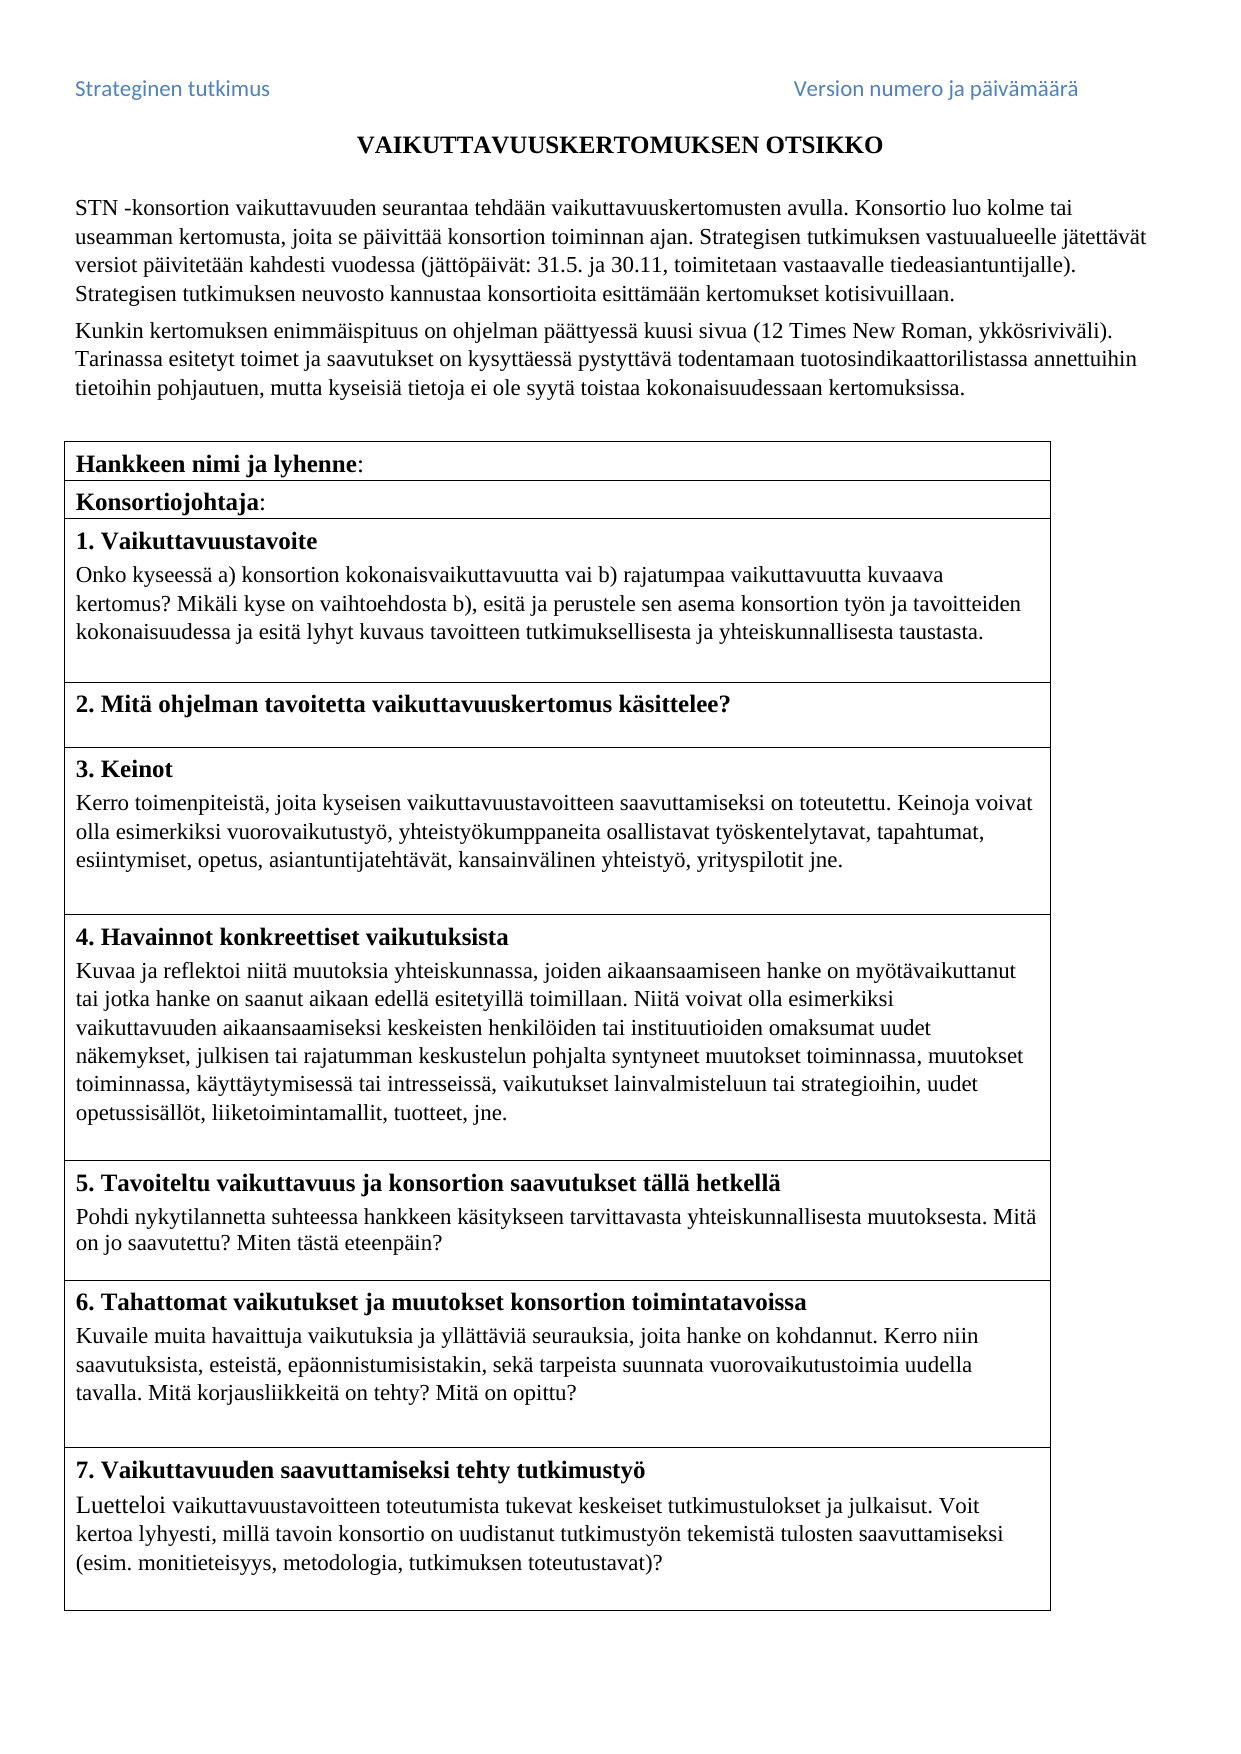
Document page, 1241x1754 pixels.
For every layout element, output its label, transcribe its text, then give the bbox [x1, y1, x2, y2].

table_cell 4. Havainnot konkreettiset vaikutuksista Kuvaa ja reflektoi niitä muutoksia yhteiskunnassa, joiden aikaansaamiseen hanke on myötävaikuttanut tai jotka hanke on saanut aikaan edellä esitetyillä toimillaan. Niitä voivat olla esimerkiksi vaikuttavuuden aikaansaamiseksi keskeisten henkilöiden tai instituutioiden omaksumat uudet näkemykset, julkisen tai rajatumman keskustelun pohjalta syntyneet muutokset toiminnassa, muutokset toiminnassa, käyttäytymisessä tai intresseissä, vaikutukset lainvalmisteluun tai strategioihin, uudet opetussisällöt, liiketoimintamallit, tuotteet, jne. [65, 915, 1050, 1160]
table_cell 3. Keinot Kerro toimenpiteistä, joita kyseisen vaikuttavuustavoitteen saavuttamiseksi on toteutettu. Keinoja voivat olla esimerkiksi vuorovaikutustyö, yhteistyökumppaneita osallistavat työskentelytavat, tapahtumat, esiintymiset, opetus, asiantuntijatehtävät, kansainvälinen yhteistyö, yrityspilotit jne. [65, 748, 1050, 914]
table_cell 1. Vaikuttavuustavoite Onko kyseessä a) konsortion kokonaisvaikuttavuutta vai b) rajatumpaa vaikuttavuutta kuvaava kertomus? Mikäli kyse on vaihtoehdosta b), esitä ja perustele sen asema konsortion työn ja tavoitteiden kokonaisuudessa ja esitä lyhyt kuvaus tavoitteen tutkimuksellisesta ja yhteiskunnallisesta taustasta. [65, 519, 1050, 682]
table_cell 5. Tavoiteltu vaikuttavuus ja konsortion saavutukset tällä hetkellä Pohdi nykytilannetta suhteessa hankkeen käsitykseen tarvittavasta yhteiskunnallisesta muutoksesta. Mitä on jo saavutettu? Miten tästä eteenpäin? [65, 1161, 1050, 1279]
text Kunkin kertomuksen enimmäispituus on ohjelman päättyessä kuusi sivua (12 Times New Roman, ykkösriviväli). Tarinassa esitetyt toimet ja saavutukset on kysyttäessä pystyttävä todentamaan tuotosindikaattorilistassa annettuihin tietoihin pohjautuen, mutta kyseisiä tietoja ei ole syytä toistaa kokonaisuudessaan kertomuksissa. [75, 317, 1165, 400]
table_cell 6. Tahattomat vaikutukset ja muutokset konsortion toimintatavoissa Kuvaile muita havaittuja vaikutuksia ja yllättäviä seurauksia, joita hanke on kohdannut. Kerro niin saavutuksista, esteistä, epäonnistumisistakin, sekä tarpeista suunnata vuorovaikutustoimia uudella tavalla. Mitä korjausliikkeitä on tehty? Mitä on opittu? [65, 1281, 1050, 1447]
text STN -konsortion vaikuttavuuden seurantaa tehdään vaikuttavuuskertomusten avulla. Konsortio luo kolme tai useamman kertomusta, joita se päivittää konsortion toiminnan ajan. Strategisen tutkimuksen vastuualueelle jätettävät versiot päivitetään kahdesti vuodessa (jättöpäivät: 31.5. ja 30.11, toimitetaan vastaavalle tiedeasiantuntijalle). Strategisen tutkimuksen neuvosto kannustaa konsortioita esittämään kertomukset kotisivuillaan. [75, 194, 1165, 306]
table_header Hankkeen nimi ja lyhenne: [65, 442, 1050, 479]
text VAIKUTTAVUUSKERTOMUKSEN OTSIKKO [75, 130, 1165, 158]
table_cell 7. Vaikuttavuuden saavuttamiseksi tehty tutkimustyö Luetteloi vaikuttavuustavoitteen toteutumista tukevat keskeiset tutkimustulokset ja julkaisut. Voit kertoa lyhyesti, millä tavoin konsortio on uudistanut tutkimustyön tekemistä tulosten saavuttamiseksi (esim. monitieteisyys, metodologia, tutkimuksen toteutustavat)? [65, 1448, 1050, 1610]
table_cell 2. Mitä ohjelman tavoitetta vaikuttavuuskertomus käsittelee? [65, 683, 1050, 747]
table_cell Konsortiojohtaja: [65, 481, 1050, 518]
